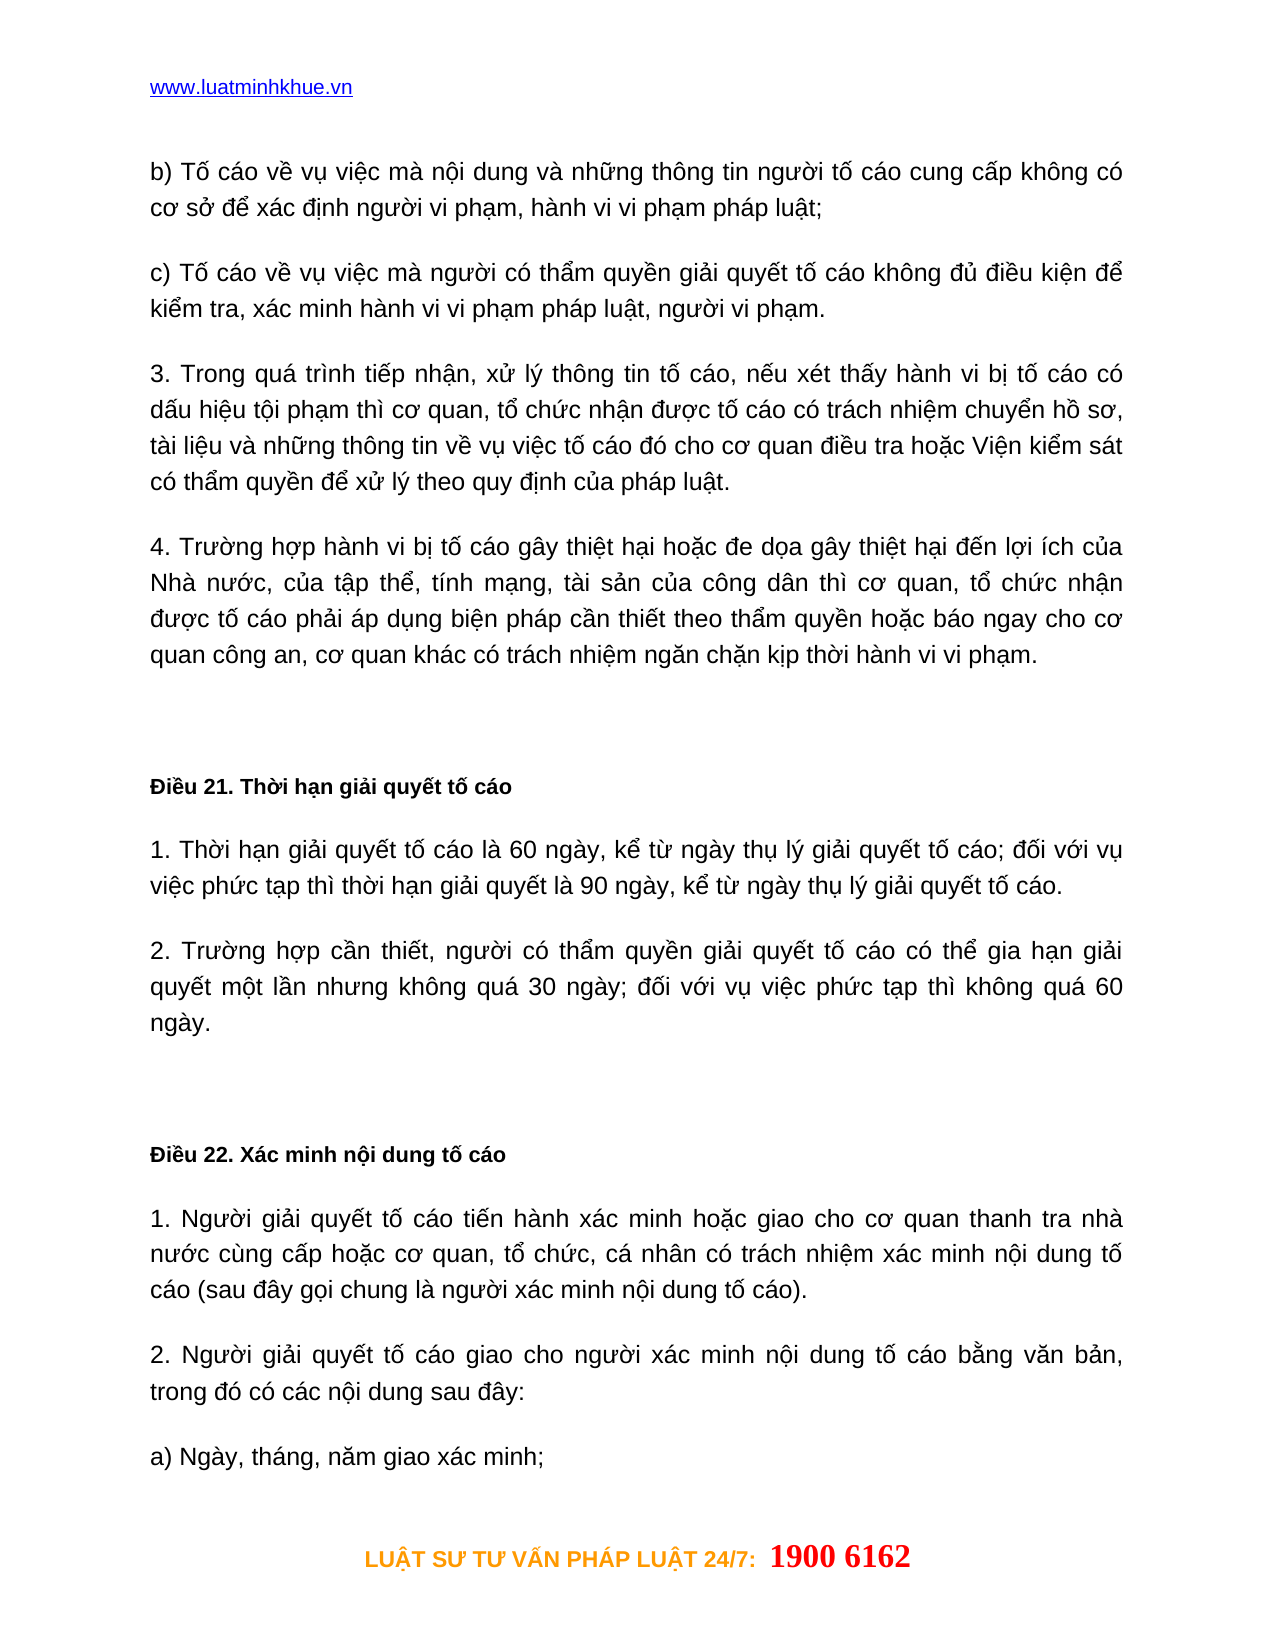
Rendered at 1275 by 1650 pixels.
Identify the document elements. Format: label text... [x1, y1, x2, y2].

text Điều 22. Xác minh nội dung tố cáo [150, 1131, 1125, 1167]
text b) Tố cáo về vụ việc mà nội dung và những thông tin người tố cáo cung cấp không có cơ sở để xác định người vi phạm, hành vi vi phạm pháp luật; [150, 150, 1125, 222]
text c) Tố cáo về vụ việc mà người có thẩm quyền giải quyết tố cáo không đủ điều kiện để kiểm tra, xác minh hành vi vi phạm pháp luật, người vi phạm. [150, 251, 1125, 323]
text 3. Trong quá trình tiếp nhận, xử lý thông tin tố cáo, nếu xét thấy hành vi bị tố cáo có dấu hiệu tội phạm thì cơ quan, tổ chức nhận được tố cáo có trách nhiệm chuyển hồ sơ, tài liệu và những thông tin về vụ việc tố cáo đó cho cơ quan điều tra hoặc Viện kiểm sát có thẩm quyền để xử lý theo quy định của pháp luật. [150, 352, 1125, 496]
text 2. Người giải quyết tố cáo giao cho người xác minh nội dung tố cáo bằng văn bản, trong đó có các nội dung sau đây: [150, 1333, 1125, 1405]
text Điều 21. Thời hạn giải quyết tố cáo [150, 763, 1125, 799]
text 1. Thời hạn giải quyết tố cáo là 60 ngày, kể từ ngày thụ lý giải quyết tố cáo; đối với vụ việc phức tạp thì thời hạn giải quyết là 90 ngày, kể từ ngày thụ lý giải quyết tố cáo. [150, 828, 1125, 900]
text 1. Người giải quyết tố cáo tiến hành xác minh hoặc giao cho cơ quan thanh tra nhà nước cùng cấp hoặc cơ quan, tổ chức, cá nhân có trách nhiệm xác minh nội dung tố cáo (sau đây gọi chung là người xác minh nội dung tố cáo). [150, 1196, 1125, 1304]
text 4. Trường hợp hành vi bị tố cáo gây thiệt hại hoặc đe dọa gây thiệt hại đến lợi ích của Nhà nước, của tập thể, tính mạng, tài sản của công dân thì cơ quan, tổ chức nhận được tố cáo phải áp dụng biện pháp cần thiết theo thẩm quyền hoặc báo ngay cho cơ quan công an, cơ quan khác có trách nhiệm ngăn chặn kịp thời hành vi vi phạm. [150, 525, 1125, 669]
text a) Ngày, tháng, năm giao xác minh; [150, 1434, 1125, 1470]
text 2. Trường hợp cần thiết, người có thẩm quyền giải quyết tố cáo có thể gia hạn giải quyết một lần nhưng không quá 30 ngày; đối với vụ việc phức tạp thì không quá 60 ngày. [150, 929, 1125, 1037]
